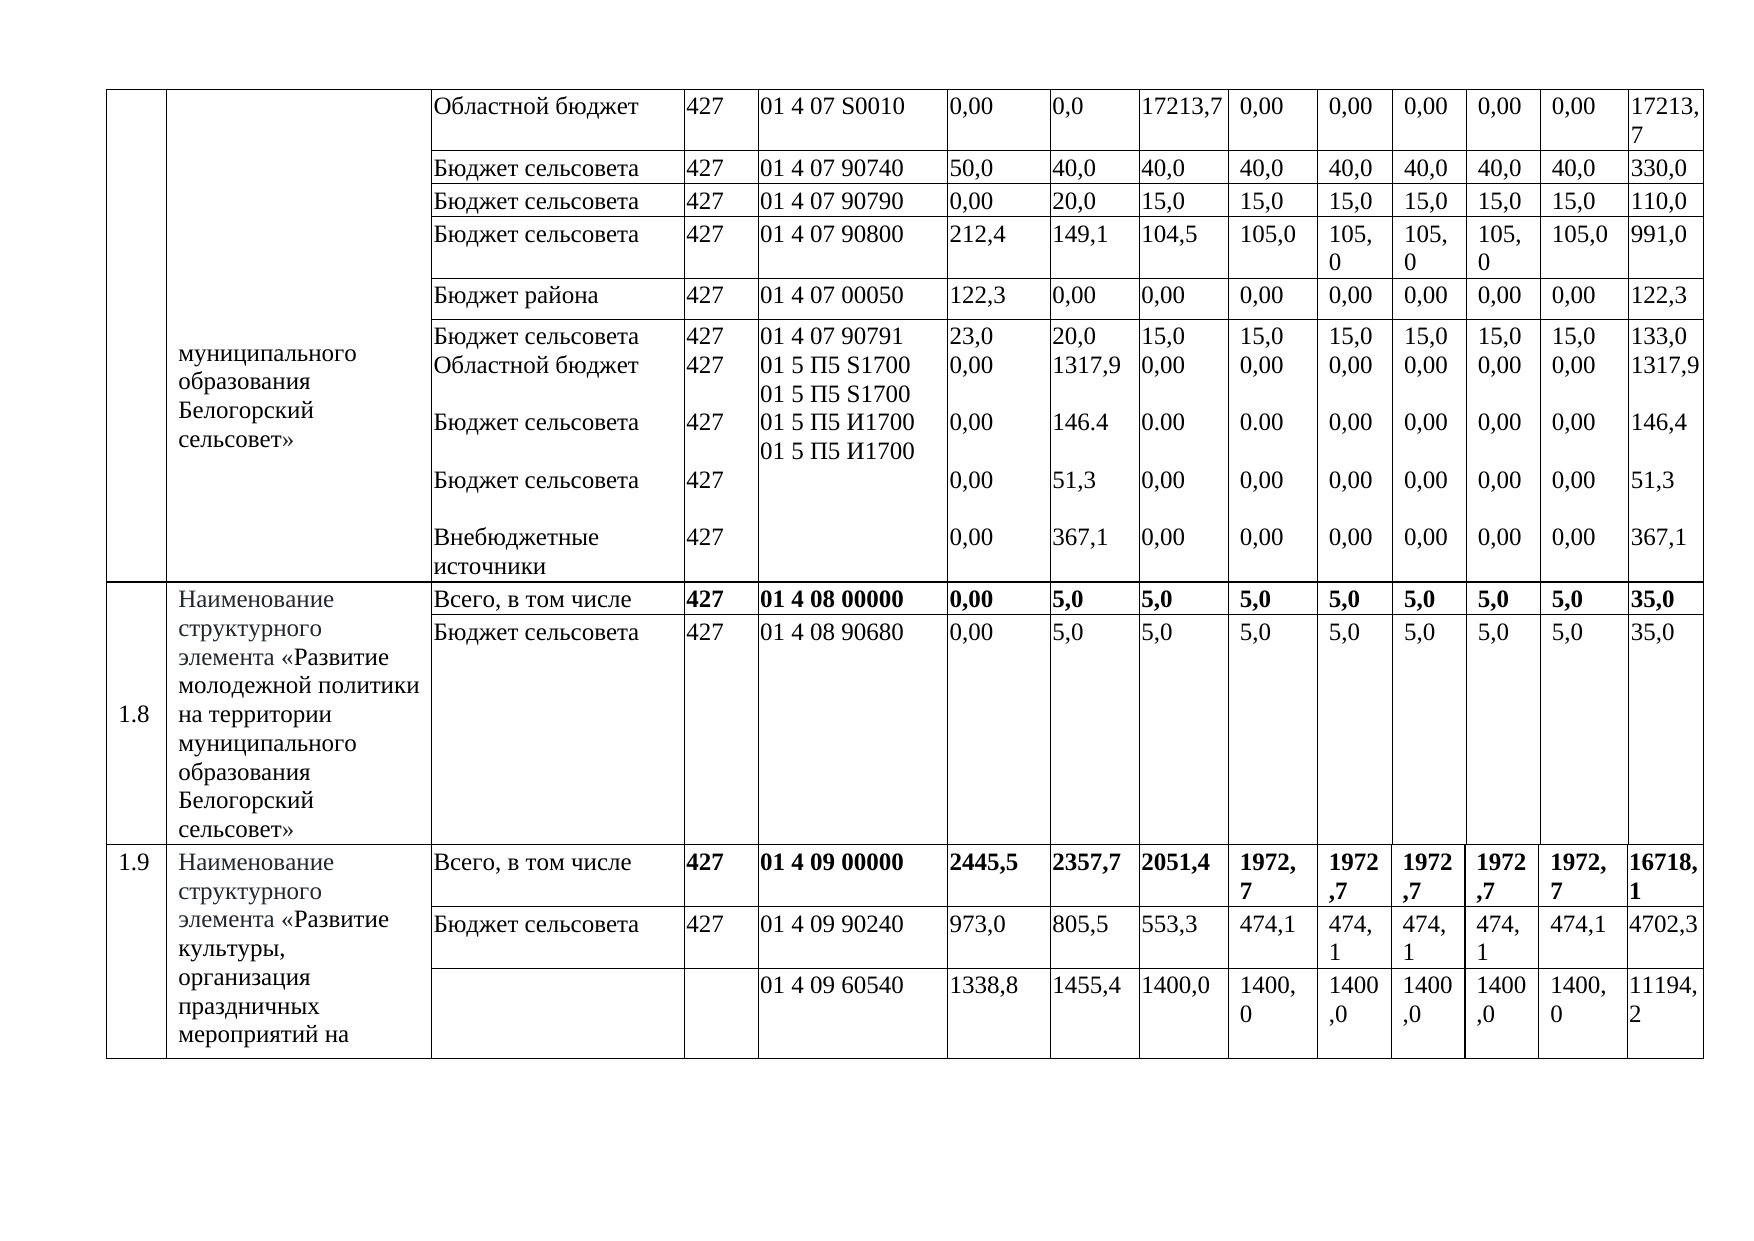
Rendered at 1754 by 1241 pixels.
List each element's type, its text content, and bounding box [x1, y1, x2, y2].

table_cell 01 4 07 90790 [759, 184, 947, 216]
table_cell Бюджет сельсовета [432, 615, 684, 844]
table_cell 35,0 [1629, 583, 1703, 614]
table_cell 0,00 [948, 90, 1050, 150]
table_cell 427 [685, 845, 758, 906]
table_cell 805,5 [1051, 907, 1139, 968]
table_cell Бюджет сельсовета [432, 151, 684, 183]
table_cell 5,0 [1140, 583, 1228, 614]
table_cell 15,00,00 0,00 0,00 0,00 [1467, 320, 1540, 581]
table_cell 5,0 [1051, 615, 1139, 844]
table_cell 15,0 [1393, 184, 1466, 216]
table_cell 15,0 [1467, 184, 1540, 216]
table_cell 1.9 [107, 845, 166, 1058]
table_cell 0,00 [1051, 279, 1139, 318]
table_cell 110,0 [1629, 184, 1703, 216]
table_cell 15,0 [1541, 184, 1628, 216]
table_cell 105,0 [1541, 217, 1628, 278]
table_cell 15,0 [1229, 184, 1317, 216]
table_cell 0,00 [1318, 90, 1392, 150]
table_cell 1338,8 [948, 969, 1050, 1058]
table_cell 01 4 07 00050 [759, 279, 947, 318]
table_cell 427 [685, 279, 758, 318]
table_cell Бюджет сельсовета [432, 217, 684, 278]
table_cell 0,00 [1318, 279, 1392, 318]
table_cell 15,0 0,00 0,00 0,00 0,00 [1541, 320, 1628, 581]
table_cell 5,0 [1393, 583, 1466, 614]
table_cell 20,0 1317,9 146.4 51,3 367,1 [1051, 320, 1139, 581]
table_cell 0,00 [948, 184, 1050, 216]
table_cell 5,0 [1467, 615, 1540, 844]
table_cell 01 4 09 60540 [759, 969, 947, 1058]
table_cell 5,0 [1229, 583, 1317, 614]
table_cell 15,0 0,00 0.00 0,00 0,00 [1229, 320, 1317, 581]
table_cell 2051,4 [1140, 845, 1228, 906]
table_cell 01 4 08 90680 [759, 615, 947, 844]
table_cell 474,1 [1392, 907, 1464, 968]
table_cell 105,0 [1393, 217, 1466, 278]
table_cell 474,1 [1539, 907, 1627, 968]
table_cell 5,0 [1541, 583, 1628, 614]
table_cell 17213,7 [1140, 90, 1228, 150]
table_cell 0,00 [1140, 279, 1228, 318]
table_cell 1972,7 [1229, 845, 1317, 906]
table_cell Наименование структурного элемента «Развитие культуры, организация праздничных мероприятий на территории муниципального образования Белогорский сельсовет» [167, 845, 431, 1058]
table_cell 20,0 [1051, 184, 1139, 216]
table_cell 50,0 [948, 151, 1050, 183]
table_cell 2445,5 [948, 845, 1050, 906]
table_cell 1400,0 [1140, 969, 1228, 1058]
table_cell 0,0 [1051, 90, 1139, 150]
table_cell 553,3 [1140, 907, 1228, 968]
table_cell 5,0 [1318, 583, 1392, 614]
table_cell 0,00 [1467, 279, 1540, 318]
table_cell 17213,7 [1629, 90, 1703, 150]
table_cell 427 [685, 907, 758, 968]
table_cell 15,0 [1140, 184, 1228, 216]
table_cell 23,0 0,00 0,00 0,00 0,00 [948, 320, 1050, 581]
table_cell 15,0 0,00 0.00 0,00 0,00 [1140, 320, 1228, 581]
table_cell 5,0 [1229, 615, 1317, 844]
table_cell 5,0 [1318, 615, 1392, 844]
table_cell 212,4 [948, 217, 1050, 278]
table_cell 1.8 [107, 583, 166, 844]
table_cell 35,0 [1629, 615, 1703, 844]
table_cell 0,00 [1467, 90, 1540, 150]
table_cell 1400,0 [1392, 969, 1464, 1058]
table_cell 1972,7 [1539, 845, 1627, 906]
table_cell 2357,7 [1051, 845, 1139, 906]
table_cell 427 [685, 615, 758, 844]
table_cell 5,0 [1467, 583, 1540, 614]
table_cell 5,0 [1541, 615, 1628, 844]
table_cell 11194,2 [1628, 969, 1703, 1058]
table_cell 474,1 [1466, 907, 1538, 968]
table_cell Бюджет сельсовета [432, 907, 684, 968]
table_cell 104,5 [1140, 217, 1228, 278]
table_cell 1400,0 [1466, 969, 1538, 1058]
table_cell 1400,0 [1318, 969, 1391, 1058]
table_cell [432, 969, 684, 1058]
table_cell 01 4 08 00000 [759, 583, 947, 614]
table_cell 01 4 07 S0010 [759, 90, 947, 150]
table_cell 01 4 07 90791 01 5 П5 S1700 01 5 П5 S1700 01 5 П5 И1700 01 5 П5 И1700 [759, 320, 947, 581]
table_cell 01 4 07 90800 [759, 217, 947, 278]
table_cell 0,00 [948, 615, 1050, 844]
table_cell 5,0 [1393, 615, 1466, 844]
table_cell Бюджет сельсовета [432, 184, 684, 216]
table_cell 40,0 [1541, 151, 1628, 183]
table_cell 474,1 [1318, 907, 1391, 968]
table_cell 1455,4 [1051, 969, 1139, 1058]
table_cell 427 [685, 90, 758, 150]
table_cell 40,0 [1140, 151, 1228, 183]
table_cell 1400,0 [1539, 969, 1627, 1058]
table_cell 40,0 [1229, 151, 1317, 183]
table_cell 0,00 [1229, 279, 1317, 318]
table_cell 01 4 09 90240 [759, 907, 947, 968]
table_cell 0,00 [948, 583, 1050, 614]
table_cell 4702,3 [1628, 907, 1703, 968]
table_cell 15,00,00 0,00 0,00 0,00 [1393, 320, 1466, 581]
table_cell 1972,7 [1392, 845, 1464, 906]
table_cell 0,00 [1393, 279, 1466, 318]
table_cell 15,0 [1318, 184, 1392, 216]
table_cell 973,0 [948, 907, 1050, 968]
table_cell 1972,7 [1466, 845, 1538, 906]
table_cell Всего, в том числе [432, 583, 684, 614]
table_cell 991,0 [1629, 217, 1703, 278]
table_cell 0,00 [1393, 90, 1466, 150]
table_cell 5,0 [1051, 583, 1139, 614]
table_cell Наименование структурного элемента «Развитие молодежной политики на территории муниципального образования Белогорский сельсовет» [167, 583, 431, 844]
table_cell 1972,7 [1318, 845, 1391, 906]
table_cell Бюджет района [432, 279, 684, 318]
table_cell [685, 969, 758, 1058]
table_cell 40,0 [1467, 151, 1540, 183]
table_cell 1400,0 [1229, 969, 1317, 1058]
table_cell 427 [685, 184, 758, 216]
table_cell 105,0 [1229, 217, 1317, 278]
table_cell 122,3 [1629, 279, 1703, 318]
table_cell 0,00 [1541, 90, 1628, 150]
table_cell 15,0 0,00 0,00 0,00 0,00 [1318, 320, 1392, 581]
table_cell Всего, в том числе [432, 845, 684, 906]
table_cell 0,00 [1229, 90, 1317, 150]
table_cell 122,3 [948, 279, 1050, 318]
table_cell 427 [685, 151, 758, 183]
table_cell 5,0 [1140, 615, 1228, 844]
table_cell Областной бюджет [432, 90, 684, 150]
table_cell 16718,1 [1628, 845, 1703, 906]
table_cell Бюджет сельсовета Областной бюджет Бюджет сельсовета Бюджет сельсовета Внебюджетные источники [432, 320, 684, 581]
table_cell 105,0 [1467, 217, 1540, 278]
table_cell 149,1 [1051, 217, 1139, 278]
table_cell 01 4 07 90740 [759, 151, 947, 183]
table_cell 01 4 09 00000 [759, 845, 947, 906]
table_cell 427 [685, 583, 758, 614]
table_cell 40,0 [1318, 151, 1392, 183]
table_cell 427 427 427 427 427 [685, 320, 758, 581]
table_cell 40,0 [1051, 151, 1139, 183]
table_cell 330,0 [1629, 151, 1703, 183]
table_cell 40,0 [1393, 151, 1466, 183]
table_cell 0,00 [1541, 279, 1628, 318]
table_cell 105,0 [1318, 217, 1392, 278]
table_cell 133,0 1317,9 146,4 51,3 367,1 [1629, 320, 1703, 581]
table_cell 474,1 [1229, 907, 1317, 968]
table_cell 427 [685, 217, 758, 278]
